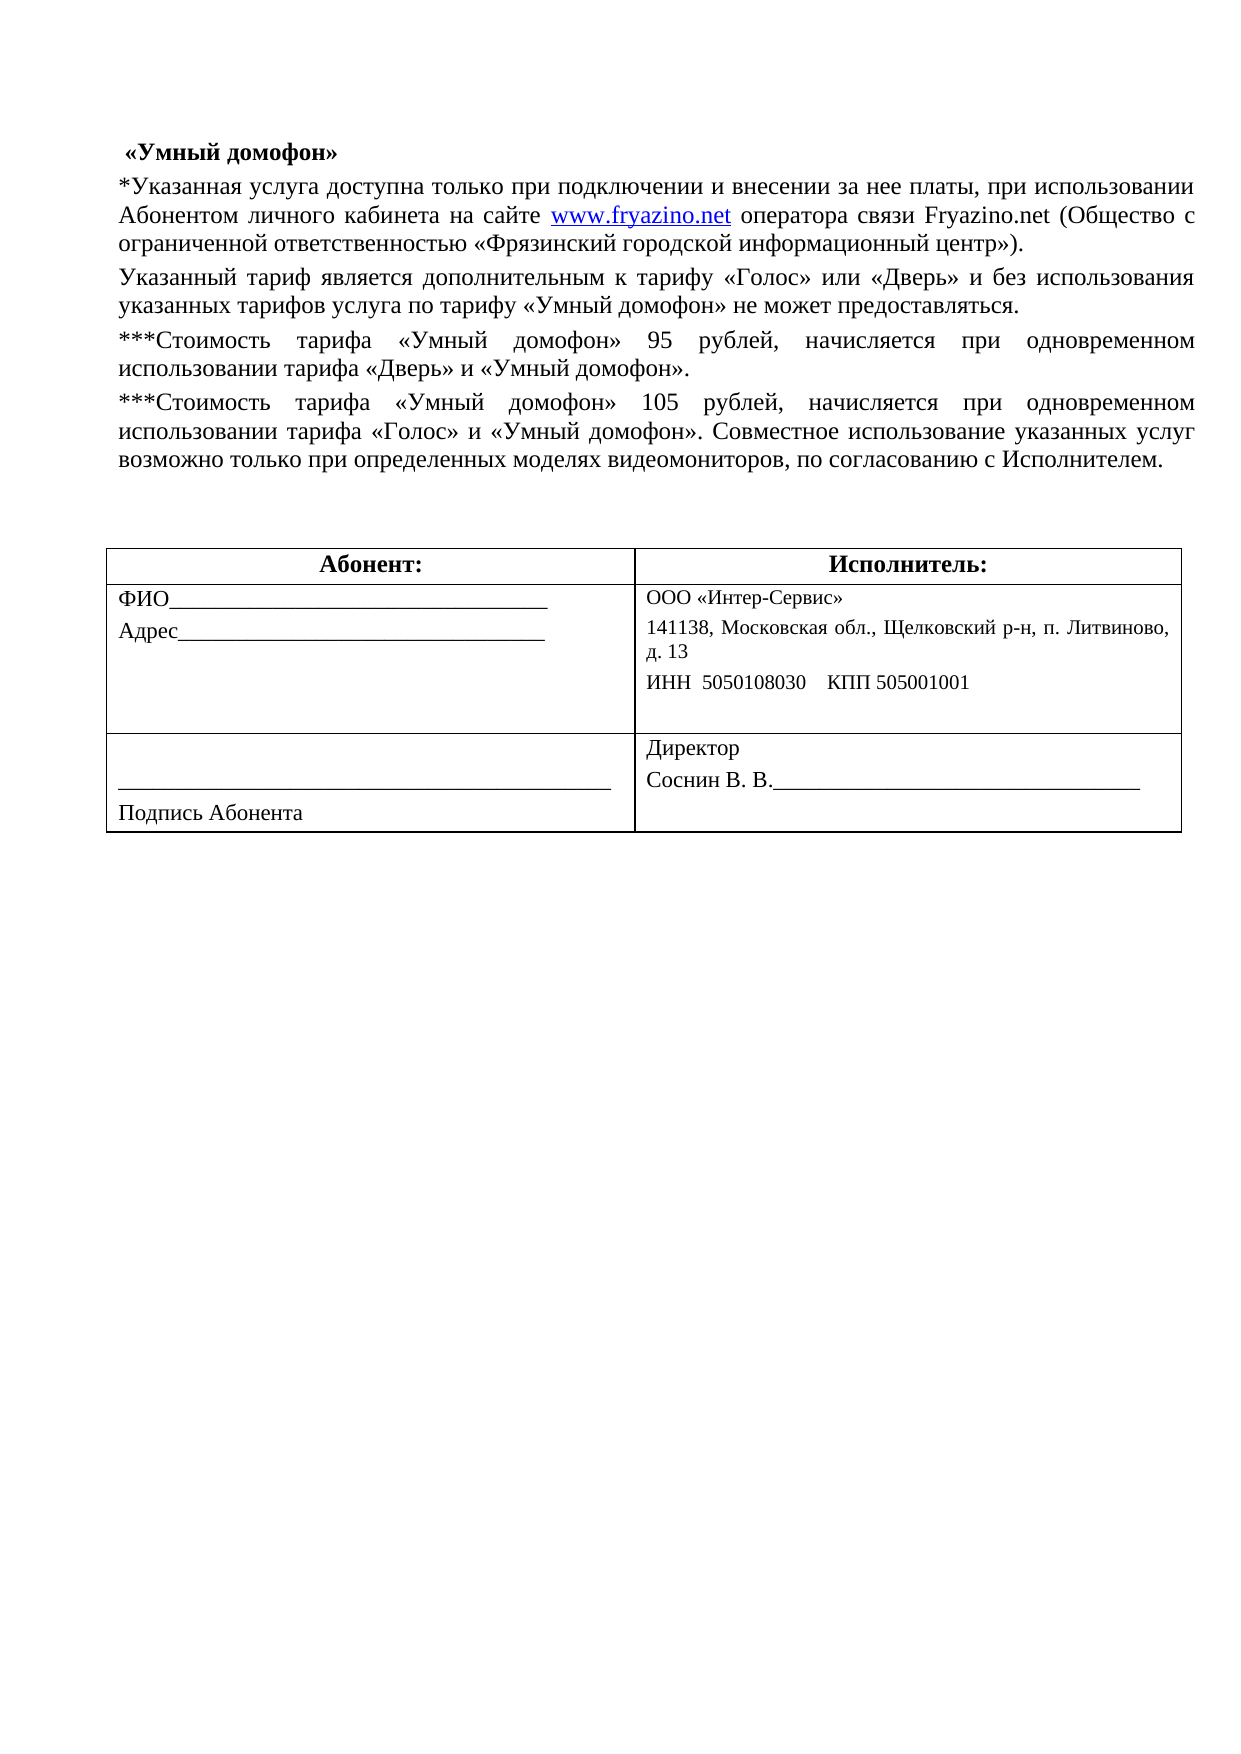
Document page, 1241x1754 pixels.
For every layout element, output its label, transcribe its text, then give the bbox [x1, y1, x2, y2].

text ***Стоимость тарифа «Умный домофон» 95 рублей, начисляется при одновременном использовании тарифа «Дверь» и «Умный домофон». [118, 326, 1196, 382]
table_header Абонент: [107, 549, 634, 584]
text «Умный домофон» [118, 138, 1196, 166]
table_cell ФИО_________________________________ Адрес________________________________ [107, 585, 634, 732]
table_cell ___________________________________________ Подпись Абонента [107, 734, 634, 831]
text ***Стоимость тарифа «Умный домофон» 105 рублей, начисляется при одновременном использовании тарифа «Голос» и «Умный домофон». Совместное использование указанных услуг возможно только при определенных моделях видеомониторов, по согласованию с Исполнителем. [118, 388, 1196, 473]
text Указанный тариф является дополнительным к тарифу «Голос» или «Дверь» и без использования указанных тарифов услуга по тарифу «Умный домофон» не может предоставляться. [118, 263, 1196, 319]
table_header Исполнитель: [636, 549, 1181, 584]
table_cell ООО «Интер-Сервис» 141138, Московская обл., Щелковский р-н, п. Литвиново, д. 13 ИНН 5050108030 КПП 505001001 [636, 585, 1181, 732]
text *Указанная услуга доступна только при подключении и внесении за нее платы, при использовании Абонентом личного кабинета на сайте www.fryazino.net оператора связи Fryazino.net (Общество с ограниченной ответственностью «Фрязинский городской информационный центр»). [118, 172, 1196, 257]
table_cell Директор Соснин В. В.________________________________ [636, 734, 1181, 831]
